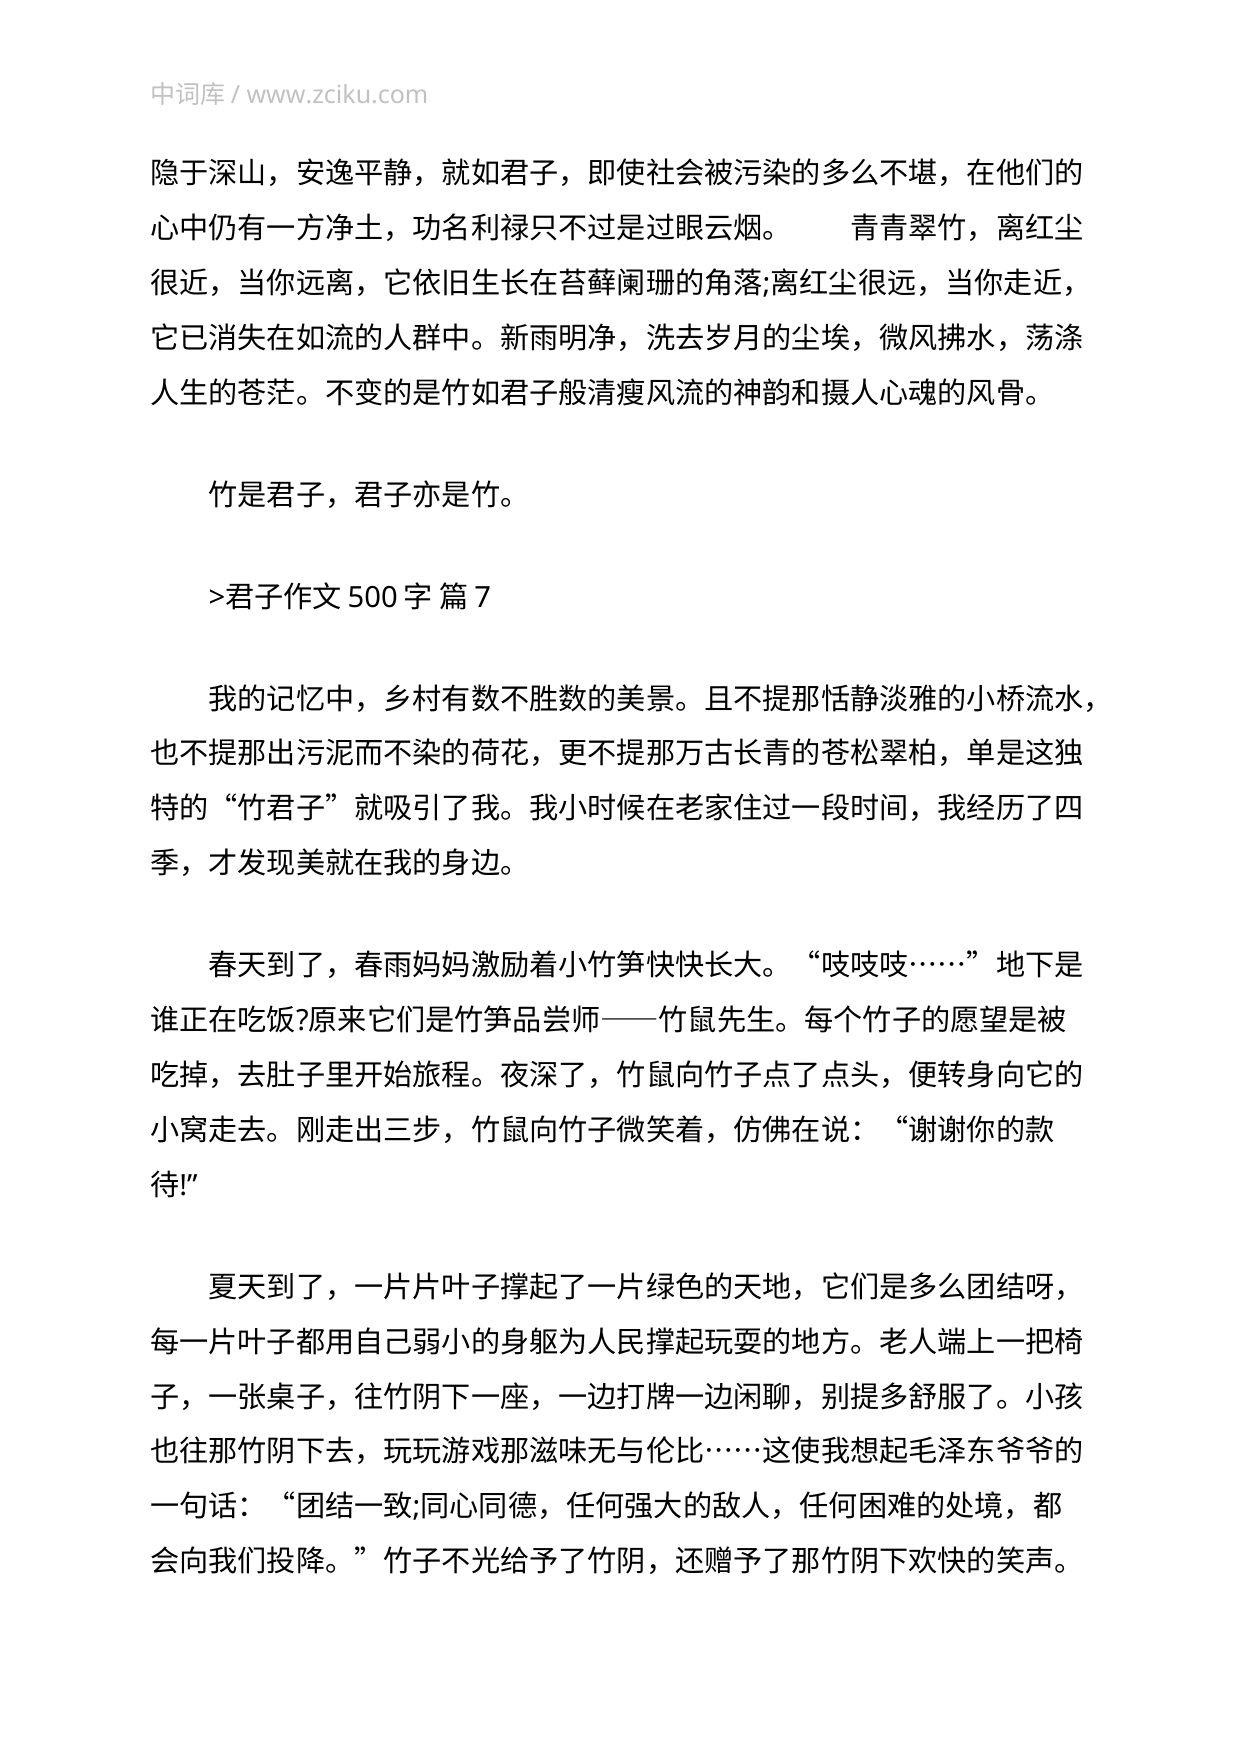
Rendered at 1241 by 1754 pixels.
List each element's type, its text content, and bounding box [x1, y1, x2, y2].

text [150, 150, 1090, 412]
text 我的记忆中，乡村有数不胜数的美景。且不提那恬静淡雅的小桥流水，也不提那出污泥而不染的荷花，更不提那万古长青的苍松翠柏，单是这独特的“竹君子”就吸引了我。我小时候在老家住过一段时间，我经历了四季，才发现美就在我的身边。 [150, 675, 1090, 882]
text 夏天到了，一片片叶子撑起了一片绿色的天地，它们是多么团结呀，每一片叶子都用自己弱小的身躯为人民撑起玩耍的地方。老人端上一把椅子，一张桌子，往竹阴下一座，一边打牌一边闲聊，别提多舒服了。小孩也往那竹阴下去，玩玩游戏那滋味无与伦比……这使我想起毛泽东爷爷的一句话：“团结一致;同心同德，任何强大的敌人，任何困难的处境，都会向我们投降。”竹子不光给予了竹阴，还赠予了那竹阴下欢快的笑声。 [150, 1263, 1090, 1580]
text 春天到了，春雨妈妈激励着小竹笋快快长大。“吱吱吱……”地下是谁正在吃饭?原来它们是竹笋品尝师——竹鼠先生。每个竹子的愿望是被吃掉，去肚子里开始旅程。夜深了，竹鼠向竹子点了点头，便转身向它的小窝走去。刚走出三步，竹鼠向竹子微笑着，仿佛在说：“谢谢你的款待!” [150, 942, 1090, 1204]
text 竹是君子，君子亦是竹。 [150, 471, 1090, 514]
text >君子作文500字 篇7 [150, 573, 1090, 616]
